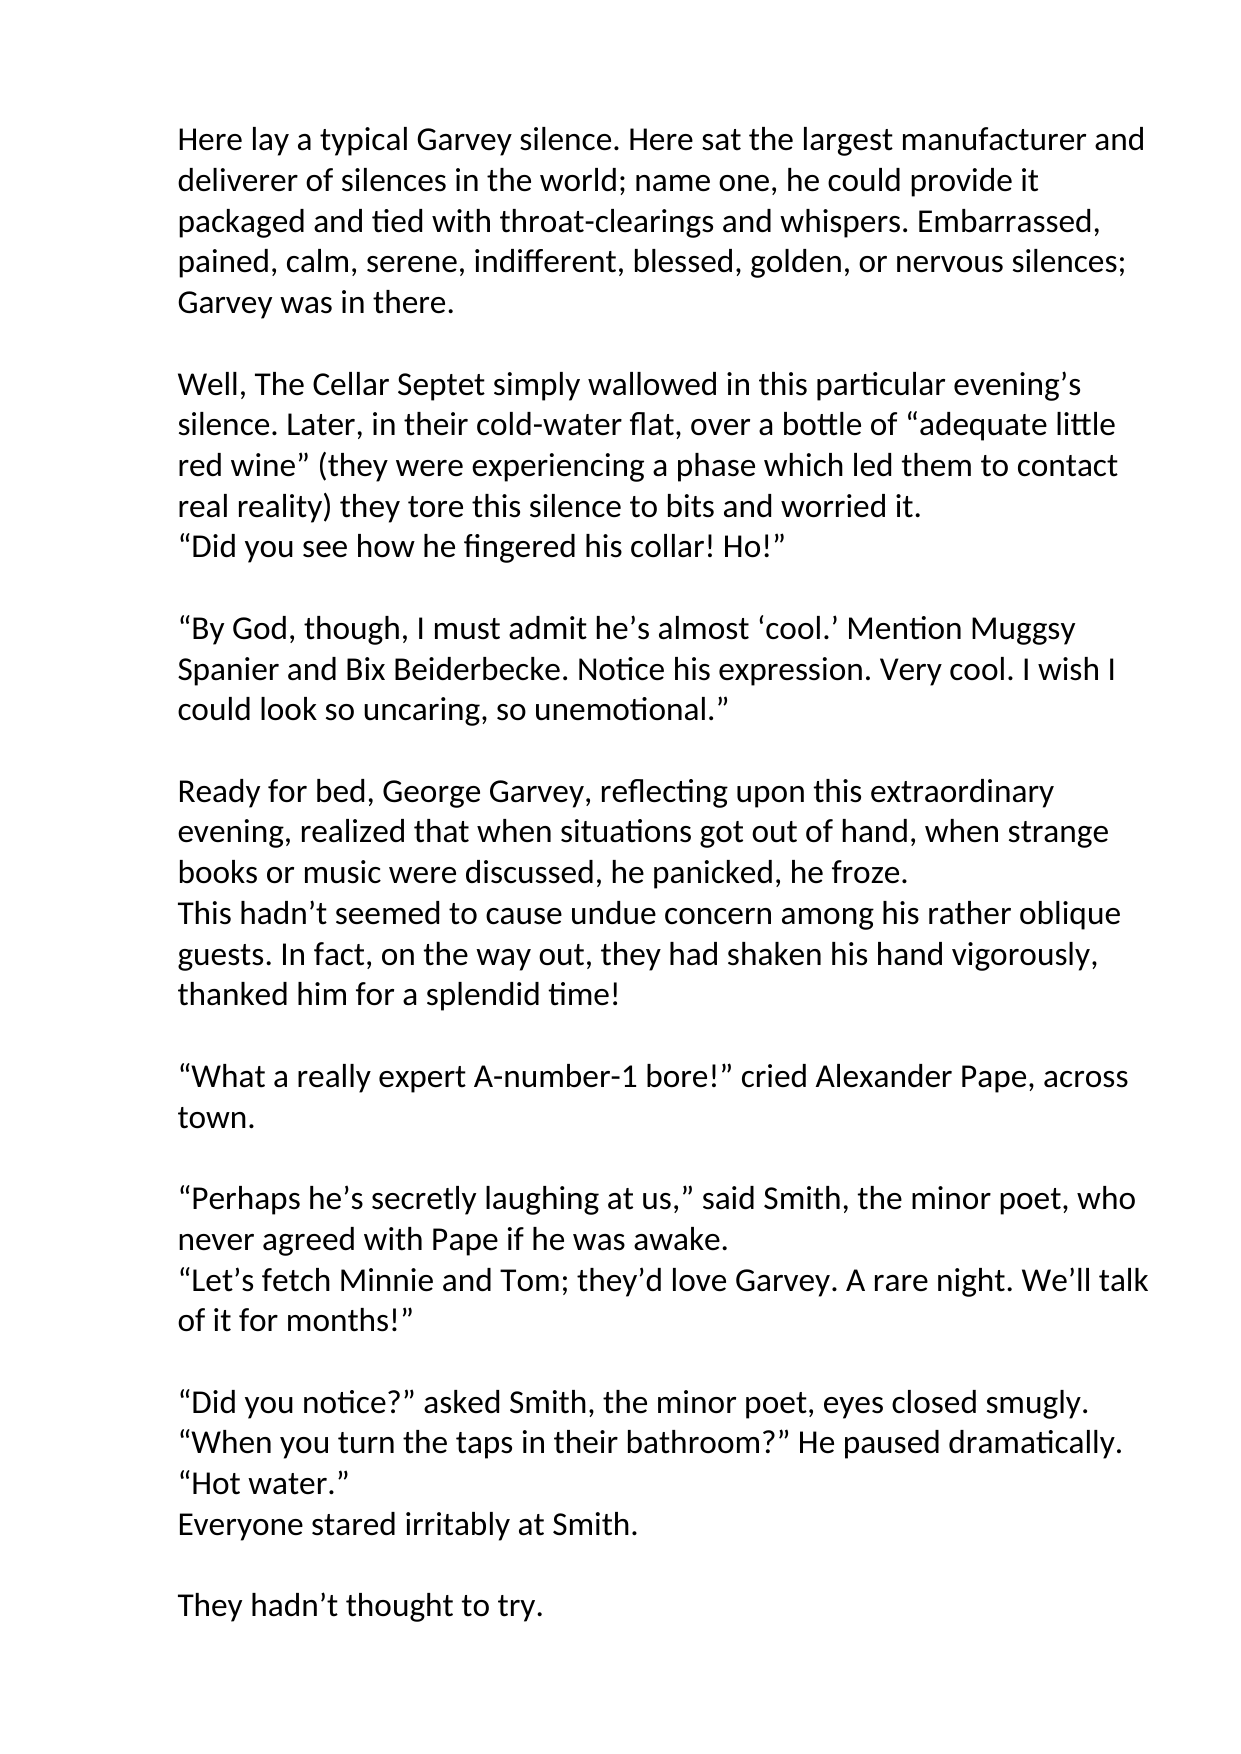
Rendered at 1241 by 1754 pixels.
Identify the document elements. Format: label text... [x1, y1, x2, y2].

text “What a really expert A-number-1 bore!” cried Alexander Pape, across town. [177, 1055, 1152, 1136]
text This hadn’t seemed to cause undue concern among his rather oblique guests. In fact, on the way out, they had shaken his hand vigorously, thanked him for a splendid time! [177, 892, 1152, 1014]
text Here lay a typical Garvey silence. Here sat the largest manufacturer and deliverer of silences in the world; name one, he could provide it packaged and tied with throat-clearings and whispers. Embarrassed, pained, calm, serene, indifferent, blessed, golden, or nervous silences; Garvey was in there. [177, 118, 1152, 322]
text “Did you see how he fingered his collar! Ho!” [177, 525, 1152, 566]
text “By God, though, I must admit he’s almost ‘cool.’ Mention Muggsy Spanier and Bix Beiderbecke. Notice his expression. Very cool. I wish I could look so uncaring, so unemotional.” [177, 607, 1152, 729]
text “Did you notice?” asked Smith, the minor poet, eyes closed smugly. “When you turn the taps in their bathroom?” He paused dramatically. “Hot water.” [177, 1381, 1152, 1503]
text “Let’s fetch Minnie and Tom; they’d love Garvey. A rare night. We’ll talk of it for months!” [177, 1258, 1152, 1340]
text Everyone stared irritably at Smith. [177, 1503, 1152, 1544]
text Ready for bed, George Garvey, reflecting upon this extraordinary evening, realized that when situations got out of hand, when strange books or music were discussed, he panicked, he froze. [177, 770, 1152, 892]
text Well, The Cellar Septet simply wallowed in this particular evening’s silence. Later, in their cold-water flat, over a bottle of “adequate little red wine” (they were experiencing a phase which led them to contact real reality) they tore this silence to bits and worried it. [177, 362, 1152, 525]
text “Perhaps he’s secretly laughing at us,” said Smith, the minor poet, who never agreed with Pape if he was awake. [177, 1177, 1152, 1258]
text They hadn’t thought to try. [177, 1584, 1152, 1625]
